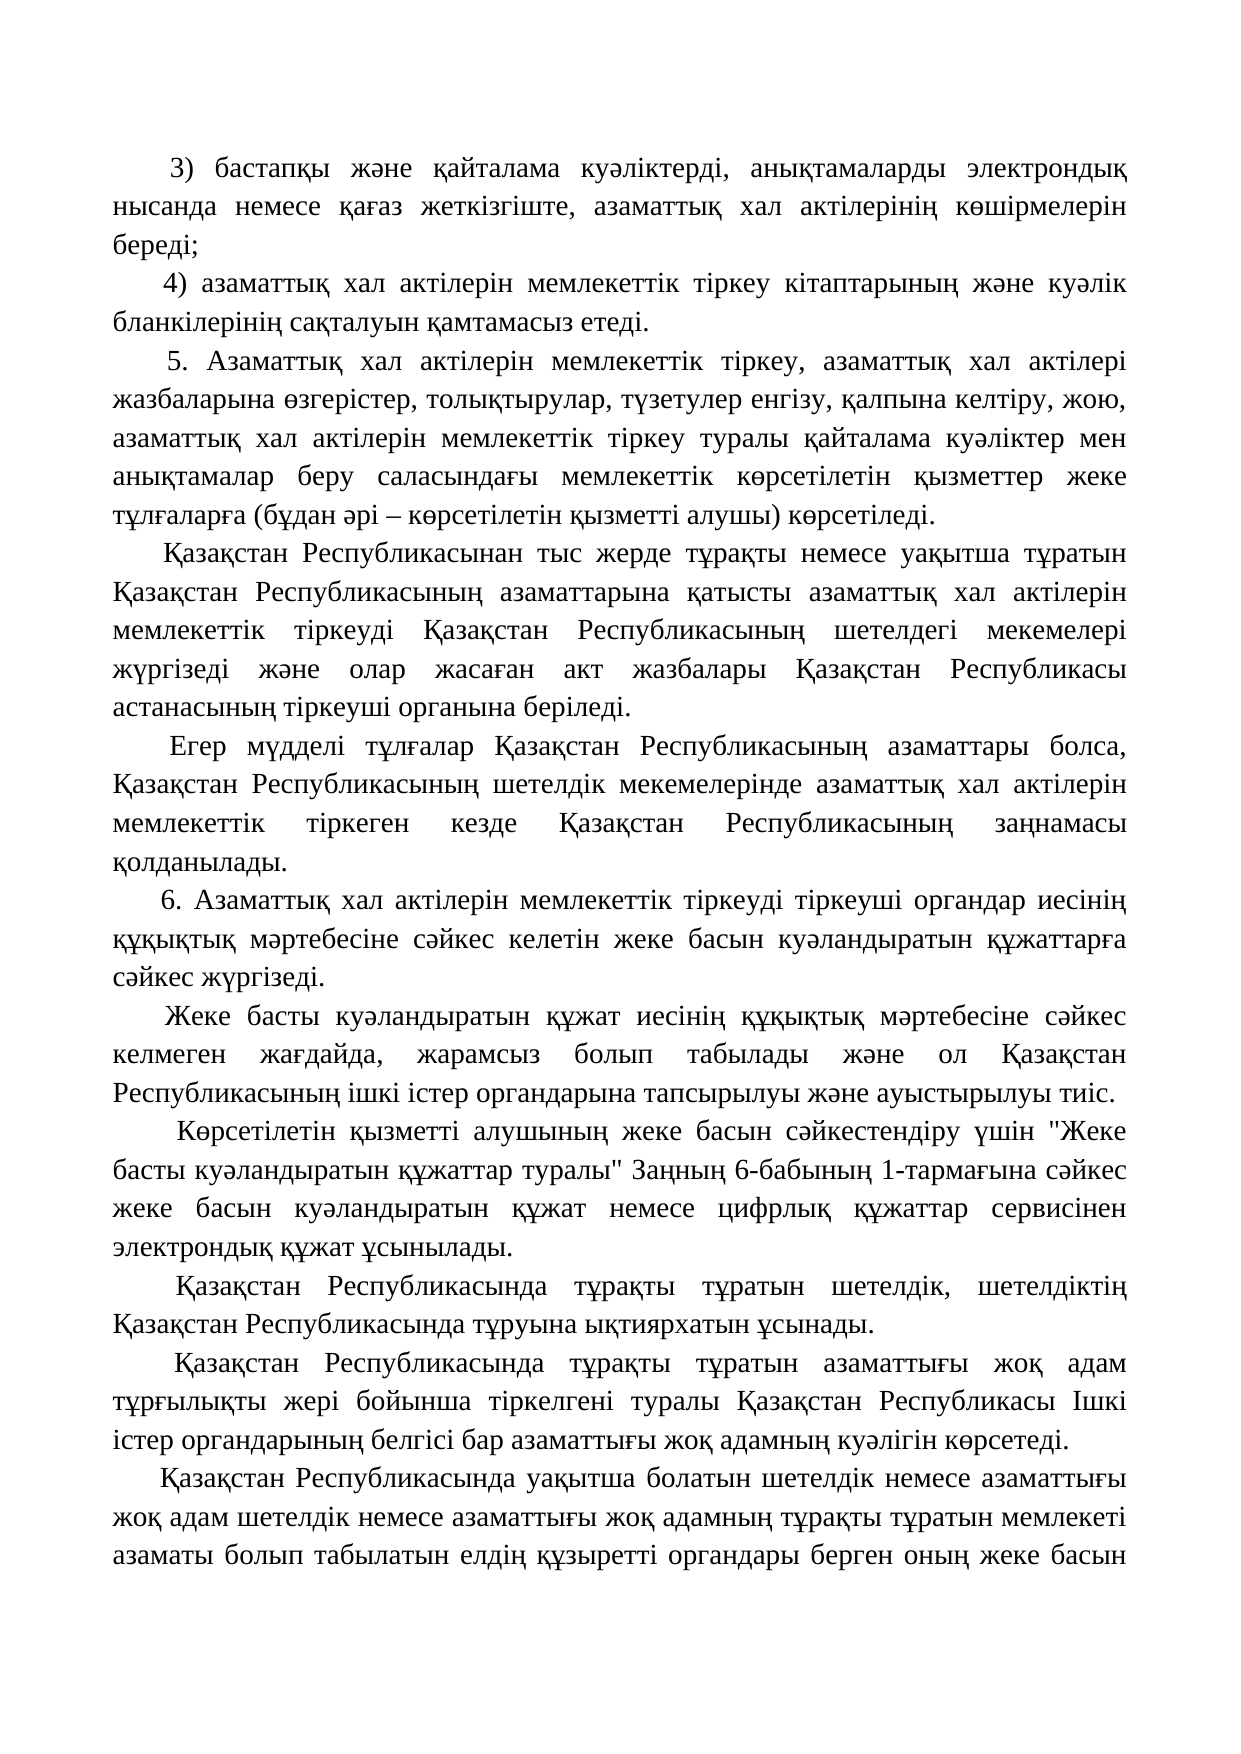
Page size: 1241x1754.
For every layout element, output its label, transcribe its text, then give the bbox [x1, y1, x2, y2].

text Көрсетілетін қызметті алушының жеке басын сәйкестендіру үшін "Жеке басты куәландыратын құжаттар туралы" Заңның 6-бабының 1-тармағына сәйкес жеке басын куәландыратын құжат немесе цифрлық құжаттар сервисінен электрондық құжат ұсынылады. [112, 1113, 1128, 1263]
text Қазақстан Республикасынан тыс жерде тұрақты немесе уақытша тұратын Қазақстан Республикасының азаматтарына қатысты азаматтық хал актілерін мемлекеттік тіркеуді Қазақстан Республикасының шетелдегі мекемелерi жүргізеді және олар жасаған акт жазбалары Қазақстан Республикасы астанасының тіркеуші органына беріледі. [112, 535, 1128, 723]
text Қазақстан Республикасында тұрақты тұратын азаматтығы жоқ адам тұрғылықты жері бойынша тіркелгені туралы Қазақстан Республикасы Ішкі істер органдарының белгісі бар азаматтығы жоқ адамның куәлігін көрсетеді. [112, 1345, 1128, 1455]
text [112, 1460, 1128, 1571]
text 6. Азаматтық хал актілерін мемлекеттік тіркеуді тіркеуші органдар иесінің құқықтық мәртебесіне сәйкес келетін жеке басын куәландыратын құжаттарға сәйкес жүргізеді. [112, 882, 1128, 993]
text Егер мүдделі тұлғалар Қазақстан Республикасының азаматтары болса, Қазақстан Республикасының шетелдік мекемелерінде азаматтық хал актілерін мемлекеттік тіркеген кезде Қазақстан Республикасының заңнамасы қолданылады. [112, 728, 1128, 877]
text 5. Азаматтық хал актілерін мемлекеттік тіркеу, азаматтық хал актілері жазбаларына өзгерістер, толықтырулар, түзетулер енгізу, қалпына келтіру, жою, азаматтық хал актілерін мемлекеттік тіркеу туралы қайталама куәліктер мен анықтамалар беру саласындағы мемлекеттік көрсетілетін қызметтер жеке тұлғаларға (бұдан әрі – көрсетілетін қызметті алушы) көрсетіледі. [112, 343, 1128, 530]
text Қазақстан Республикасында тұрақты тұратын шетелдік, шетелдіктің Қазақстан Республикасында тұруына ықтиярхатын ұсынады. [112, 1268, 1128, 1340]
text Жеке басты куәландыратын құжат иесінің құқықтық мәртебесіне сәйкес келмеген жағдайда, жарамсыз болып табылады және ол Қазақстан Республикасының ішкі істер органдарына тапсырылуы және ауыстырылуы тиіс. [112, 998, 1128, 1108]
text 3) бастапқы және қайталама куәлiктерді, анықтамаларды электрондық нысанда немесе қағаз жеткізгіште, азаматтық хал актiлерiнiң көшiрмелерiн бередi; [112, 150, 1128, 261]
text 4) азаматтық хал актілерін мемлекеттік тіркеу кітаптарының және куәлік бланкілерінің сақталуын қамтамасыз етеді. [112, 266, 1128, 338]
